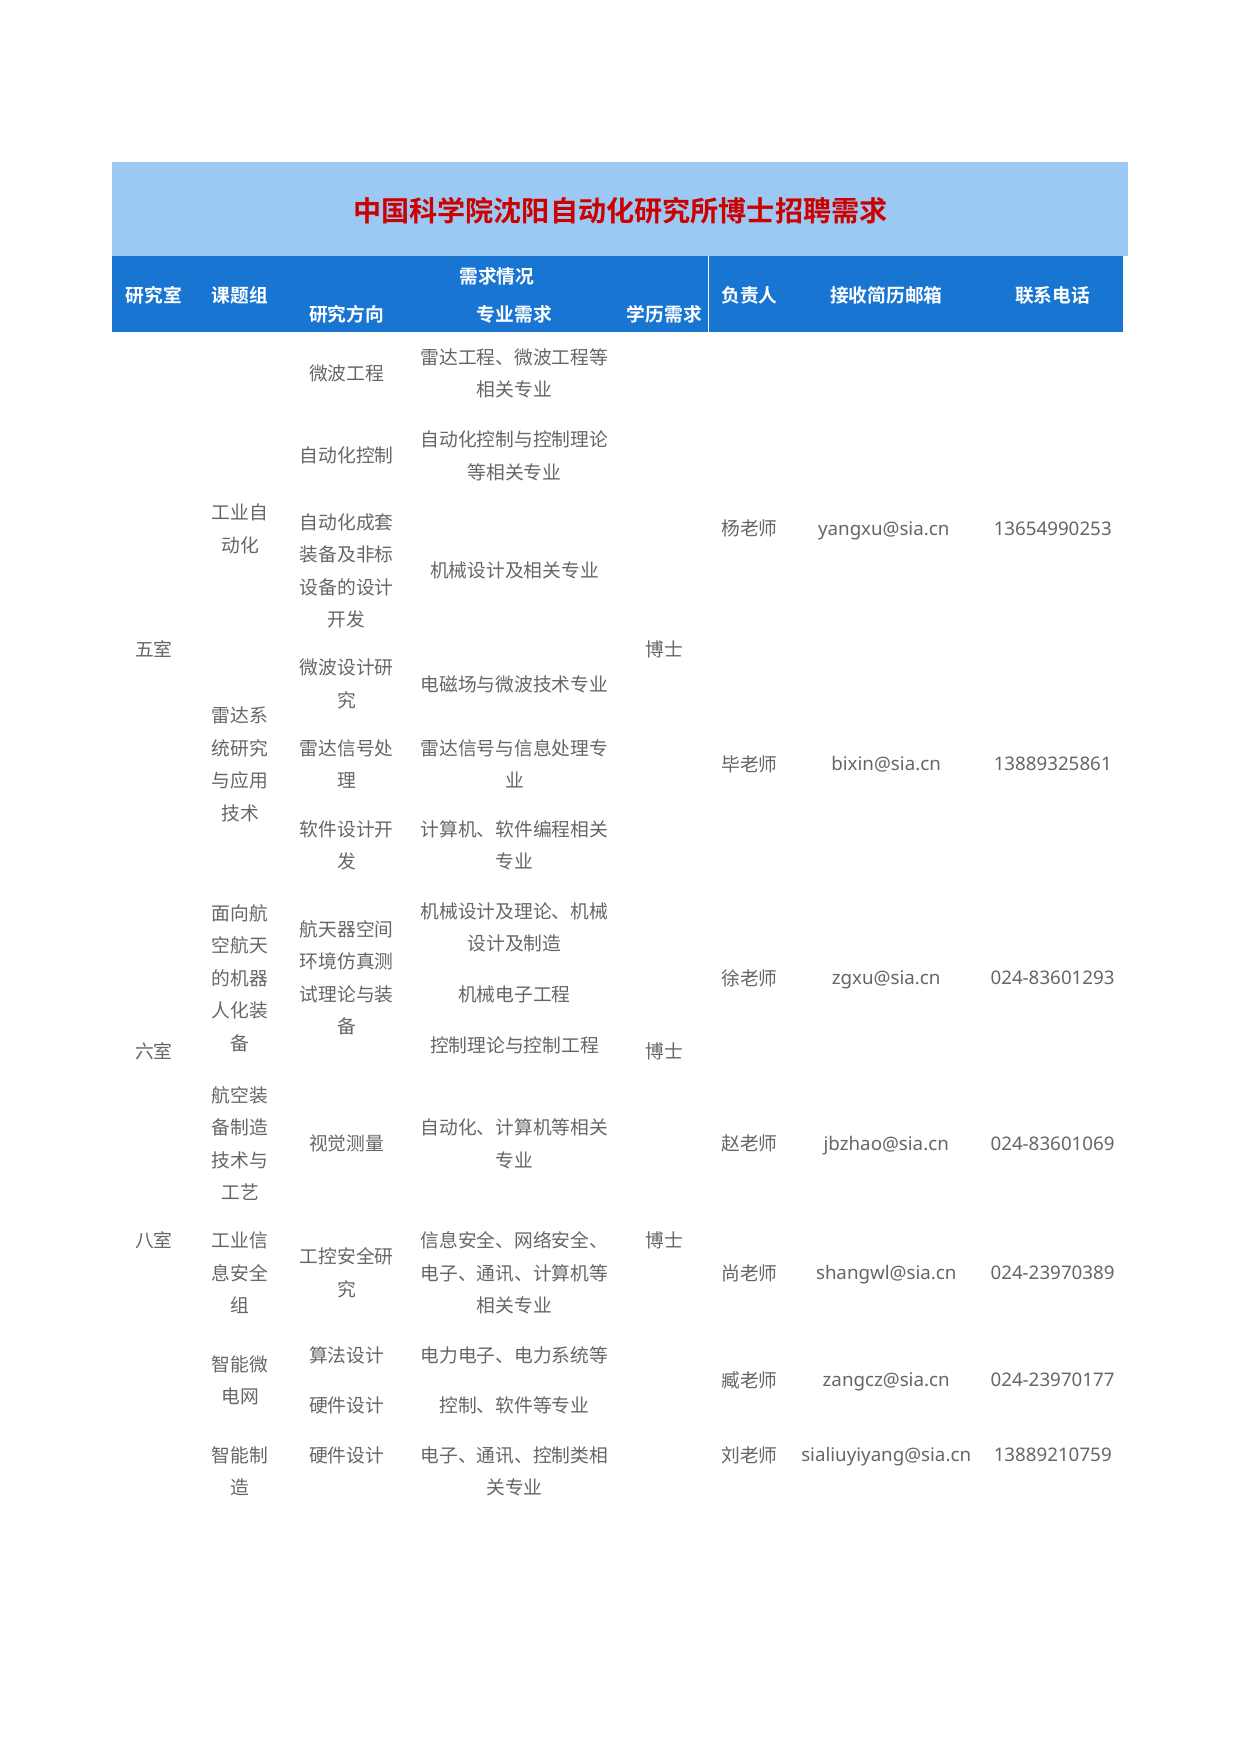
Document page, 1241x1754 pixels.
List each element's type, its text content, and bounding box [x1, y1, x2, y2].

table_cell 智能微电网 [195, 1329, 285, 1430]
table_cell 航天器空间环境仿真测试理论与装备 [285, 884, 408, 1070]
table_cell yangxu@sia.cn [790, 413, 982, 642]
table_cell 工业自动化 [195, 413, 285, 642]
table_cell 电力电子、电力系统等 [408, 1329, 620, 1379]
table_cell 徐老师 [709, 884, 790, 1070]
table_cell 机械电子工程 [408, 969, 620, 1019]
table_cell 电子、通讯、控制类相关专业 [408, 1430, 620, 1511]
table_cell 五室 [112, 413, 195, 884]
table_cell zgxu@sia.cn [790, 884, 982, 1070]
table_cell 024-23970177 [982, 1329, 1123, 1430]
table_cell jbzhao@sia.cn [790, 1070, 982, 1216]
table_cell zangcz@sia.cn [790, 1329, 982, 1430]
table_cell 刘老师 [709, 1430, 790, 1511]
table_cell 尚老师 [709, 1216, 790, 1329]
table_cell 工控安全研究 [285, 1216, 408, 1329]
table_cell 控制理论与控制工程 [408, 1019, 620, 1070]
table_cell 博士 [620, 884, 708, 1216]
table_cell 视觉测量 [285, 1070, 408, 1216]
table_cell 智能制造 [195, 1430, 285, 1511]
table_cell 13889325861 [982, 643, 1123, 884]
table_cell 024-83601069 [982, 1070, 1123, 1216]
table_cell 计算机、软件编程相关专业 [408, 804, 620, 884]
table_cell 硬件设计 [285, 1430, 408, 1511]
table_cell 机械设计及相关专业 [408, 497, 620, 642]
table_cell 自动化、计算机等相关专业 [408, 1070, 620, 1216]
table_cell 需求情况 [285, 256, 708, 294]
table_cell 专业需求 [408, 294, 620, 332]
table_cell 赵老师 [709, 1070, 790, 1216]
table_header 中国科学院沈阳自动化研究所博士招聘需求 [112, 162, 1128, 256]
table_cell 软件设计开发 [285, 804, 408, 884]
table_cell 六室 [112, 884, 195, 1216]
table_cell 臧老师 [709, 1329, 790, 1430]
table_cell 雷达工程、微波工程等相关专业 [408, 332, 620, 413]
table_cell 联系电话 [982, 256, 1123, 332]
table_cell shangwl@sia.cn [790, 1216, 982, 1329]
table_cell 工业信息安全组 [195, 1216, 285, 1329]
table_cell 13654990253 [982, 413, 1123, 642]
table_cell 八室 [112, 1216, 195, 1511]
table_cell 信息安全、网络安全、电子、通讯、计算机等相关专业 [408, 1216, 620, 1329]
table_cell 研究方向 [285, 294, 408, 332]
table_cell 博士 [620, 1216, 708, 1511]
table_cell 微波工程 [285, 332, 408, 413]
table_cell 控制、软件等专业 [408, 1379, 620, 1430]
table_cell 电磁场与微波技术专业 [408, 643, 620, 723]
table_cell 航空装备制造技术与工艺 [195, 1070, 285, 1216]
table_cell 学历需求 [620, 294, 708, 332]
table_cell 机械设计及理论、机械设计及制造 [408, 884, 620, 968]
table_cell 024-83601293 [982, 884, 1123, 1070]
table_cell 雷达信号处理 [285, 723, 408, 804]
table_cell 算法设计 [285, 1329, 408, 1379]
table_cell 研究室 [112, 256, 195, 332]
table_cell 024-23970389 [982, 1216, 1123, 1329]
table_cell 硬件设计 [285, 1379, 408, 1430]
table_cell 杨老师 [709, 413, 790, 642]
table_cell 13889210759 [982, 1430, 1123, 1511]
table_cell 面向航空航天的机器人化装备 [195, 884, 285, 1070]
table_cell 课题组 [195, 256, 285, 332]
table_cell 自动化控制 [285, 413, 408, 497]
table_cell bixin@sia.cn [790, 643, 982, 884]
table_cell 自动化控制与控制理论等相关专业 [408, 413, 620, 497]
table_cell 接收简历邮箱 [790, 256, 982, 332]
table_cell 雷达系统研究与应用技术 [195, 643, 285, 884]
table_cell 微波设计研究 [285, 643, 408, 723]
table_cell 博士 [620, 413, 708, 884]
table_cell 自动化成套装备及非标设备的设计开发 [285, 497, 408, 642]
table_cell 负责人 [709, 256, 790, 332]
table_cell sialiuyiyang@sia.cn [790, 1430, 982, 1511]
table_cell 毕老师 [709, 643, 790, 884]
table_cell 雷达信号与信息处理专业 [408, 723, 620, 804]
